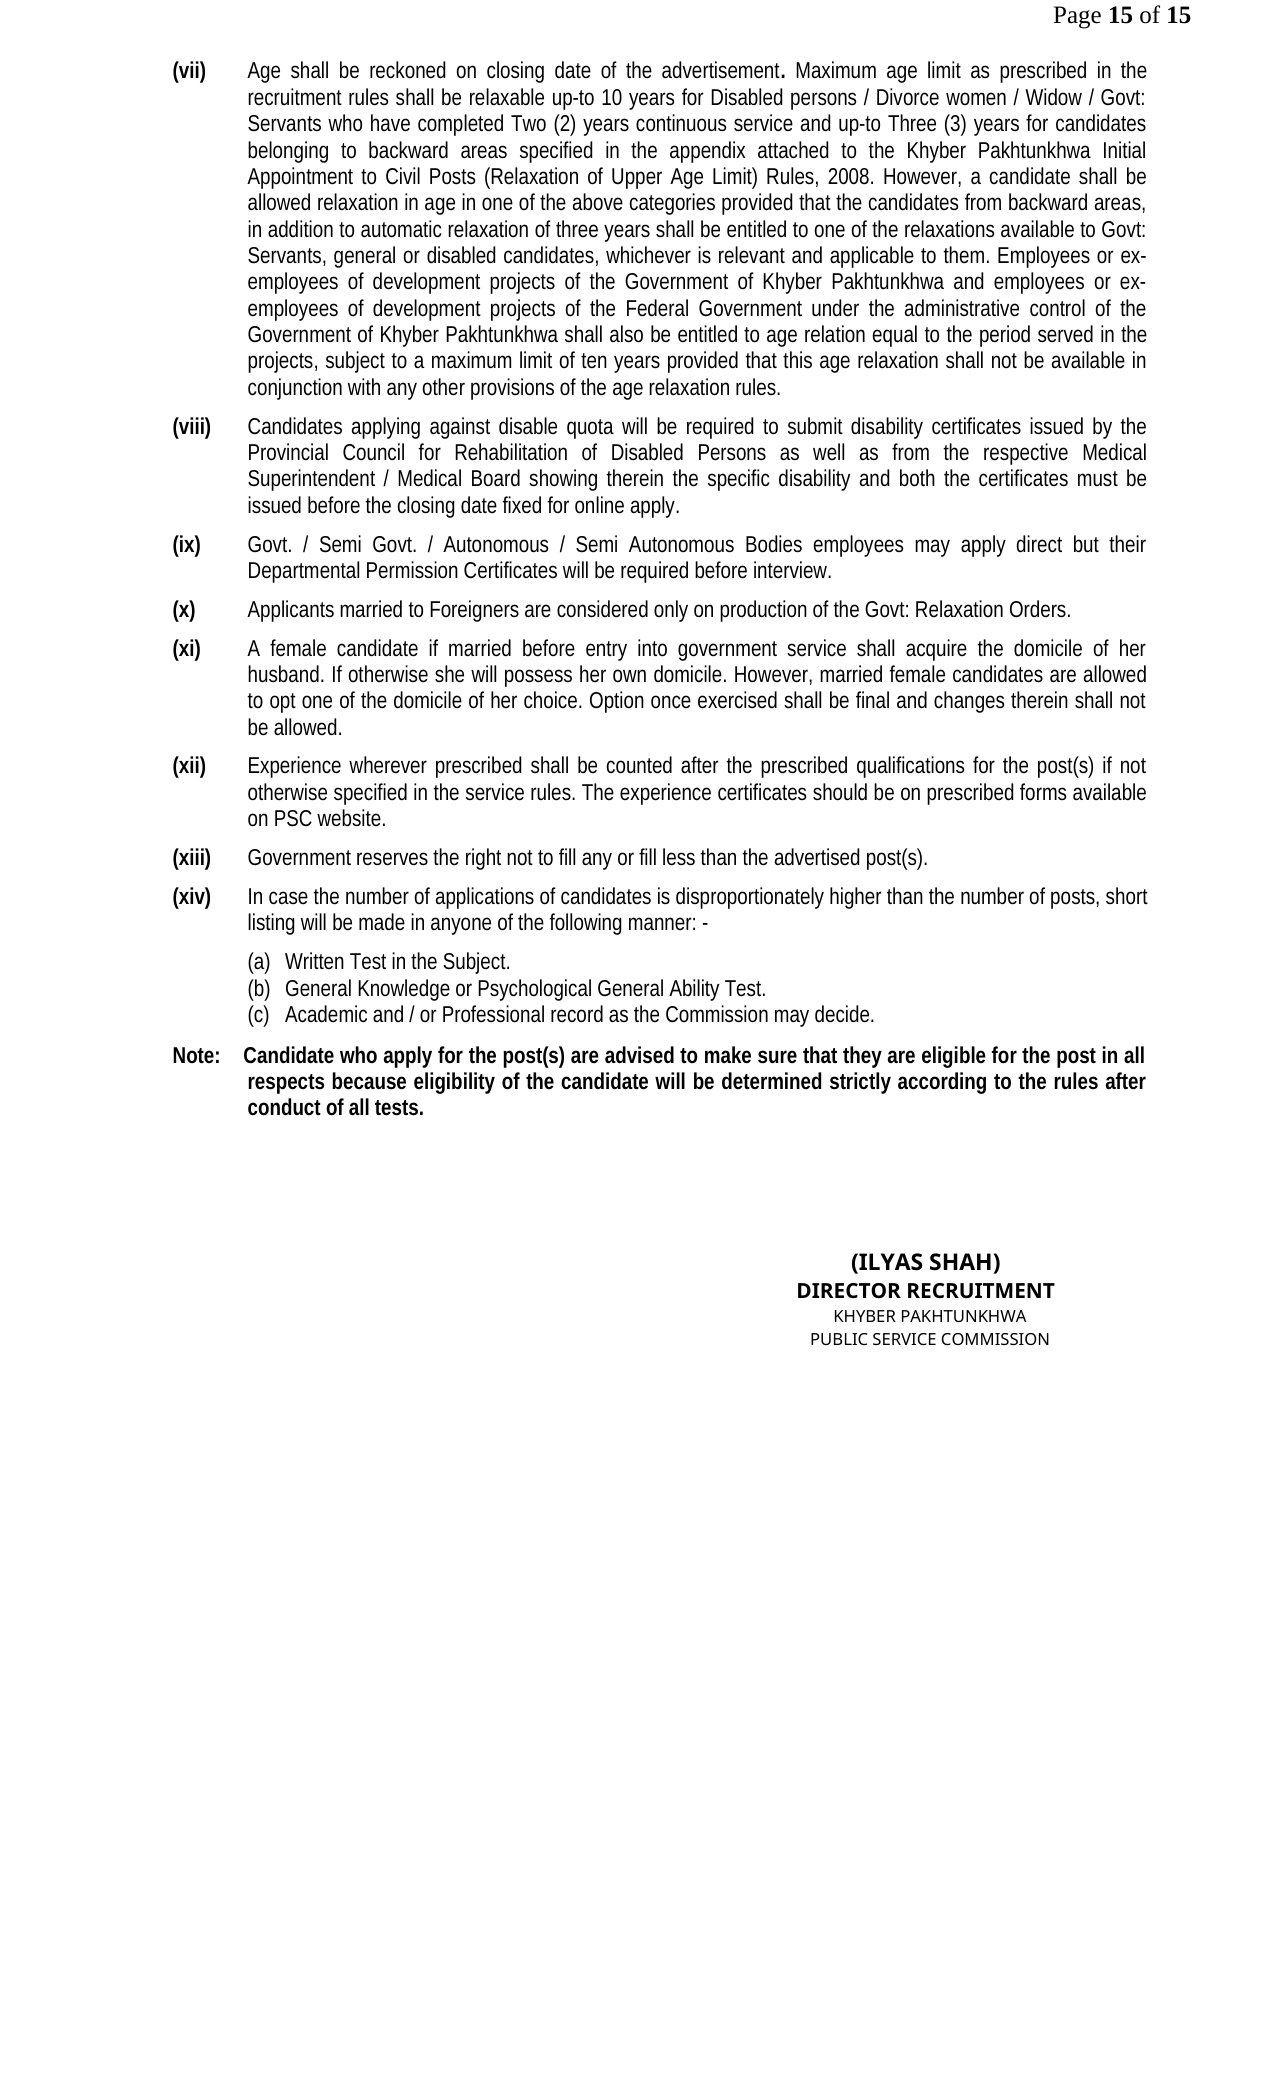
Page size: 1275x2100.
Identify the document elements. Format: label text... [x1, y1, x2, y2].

list General Knowledge or Psychological General Ability Test. [247, 974, 1147, 1001]
text DIRECTOR RECRUITMENT [660, 1277, 1191, 1305]
list In case the number of applications of candidates is disproportionately higher than the number of posts, short listing will be made in anyone of the following manner: - [172, 883, 1147, 936]
list Experience wherever prescribed shall be counted after the prescribed qualifications for the post(s) if not otherwise specified in the service rules. The experience certificates should be on prescribed forms available on PSC website. [172, 752, 1147, 832]
text (ILYAS SHAH) [660, 1245, 1191, 1277]
list Academic and / or Professional record as the Commission may decide. [247, 1001, 1147, 1027]
list Government reserves the right not to fill any or fill less than the advertised post(s). [172, 844, 1147, 870]
list Govt. / Semi Govt. / Autonomous / Semi Autonomous Bodies employees may apply direct but their Departmental Permission Certificates will be required before interview. [172, 531, 1147, 583]
list A female candidate if married before entry into government service shall acquire the domicile of her husband. If otherwise she will possess her own domicile. However, married female candidates are allowed to opt one of the domicile of her choice. Option once exercised shall be final and changes therein shall not be allowed. [172, 634, 1147, 740]
list Applicants married to Foreigners are considered only on production of the Govt: Relaxation Orders. [172, 596, 1147, 622]
text Note: Candidate who apply for the post(s) are advised to make sure that they are eligible for the post in all respects because eligibility of the candidate will be determined strictly according to the rules after conduct of all tests. [172, 1042, 1147, 1121]
text PUBLIC SERVICE COMMISSION [135, 1328, 1191, 1351]
list Candidates applying against disable quota will be required to submit disability certificates issued by the Provincial Council for Rehabilitation of Disabled Persons as well as from the respective Medical Superintendent / Medical Board showing therein the specific disability and both the certificates must be issued before the closing date fixed for online apply. [172, 413, 1147, 518]
text KHYBER PAKHTUNKHWA [660, 1305, 1191, 1328]
list Written Test in the Subject. [247, 948, 1147, 974]
list Age shall be reckoned on closing date of the advertisement. Maximum age limit as prescribed in the recruitment rules shall be relaxable up-to 10 years for Disabled persons / Divorce women / Widow / Govt: Servants who have completed Two (2) years continuous service and up-to Three (3) years for candidates belonging to backward areas specified in the appendix attached to the Khyber Pakhtunkhwa Initial Appointment to Civil Posts (Relaxation of Upper Age Limit) Rules, 2008. However, a candidate shall be allowed relaxation in age in one of the above categories provided that the candidates from backward areas, in addition to automatic relaxation of three years shall be entitled to one of the relaxations available to Govt: Servants, general or disabled candidates, whichever is relevant and applicable to them. Employees or ex-employees of development projects of the Government of Khyber Pakhtunkhwa and employees or ex-employees of development projects of the Federal Government under the administrative control of the Government of Khyber Pakhtunkhwa shall also be entitled to age relation equal to the period served in the projects, subject to a maximum limit of ten years provided that this age relaxation shall not be available in conjunction with any other provisions of the age relaxation rules. [172, 57, 1147, 400]
